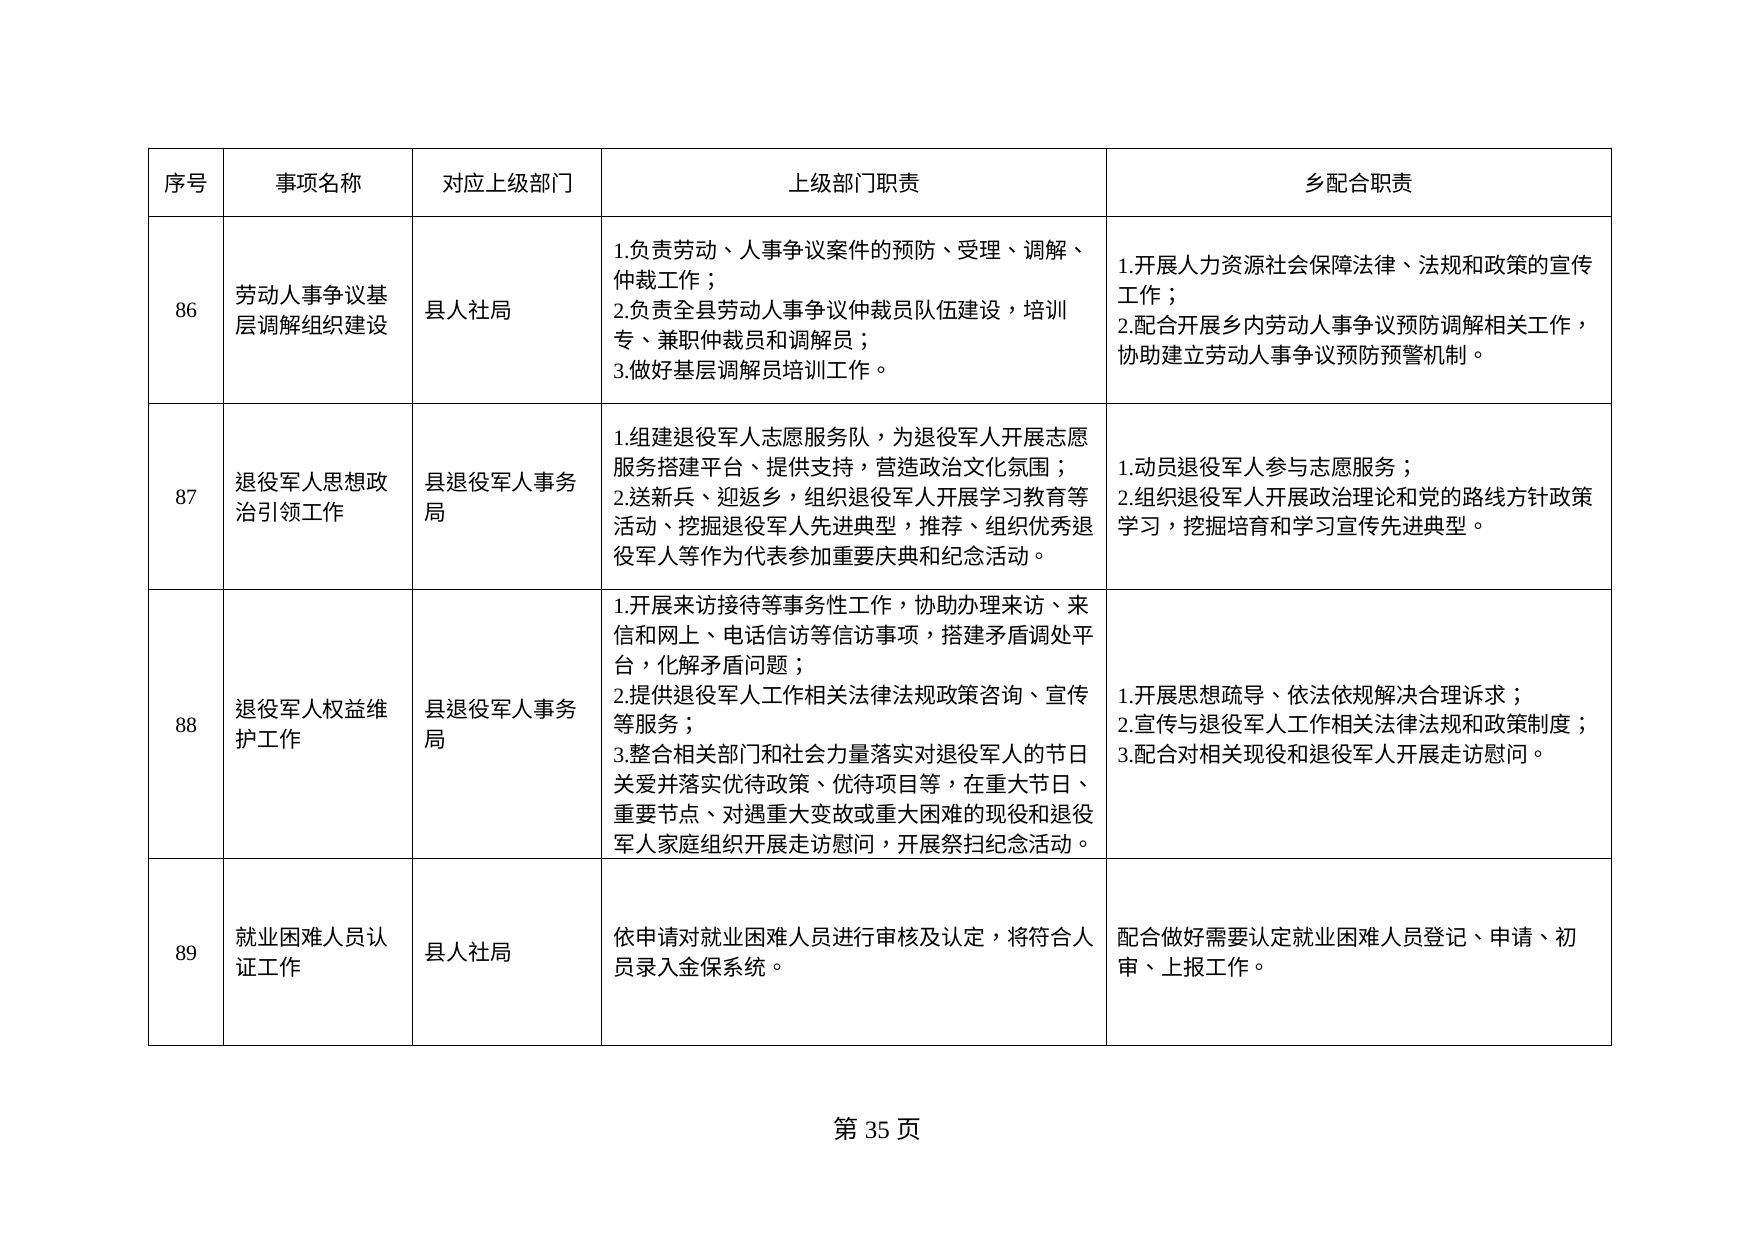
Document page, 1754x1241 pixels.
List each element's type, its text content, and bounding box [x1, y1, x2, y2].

table_cell 1.组建退役军人志愿服务队，为退役军人开展志愿服务搭建平台、提供支持，营造政治文化氛围； 2.送新兵、迎返乡，组织退役军人开展学习教育等活动、挖掘退役军人先进典型，推荐、组织优秀退役军人等作为代表参加重要庆典和纪念活动。 [602, 404, 1106, 589]
table_header 乡配合职责 [1107, 149, 1611, 216]
table_cell 1.负责劳动、人事争议案件的预防、受理、调解、仲裁工作； 2.负责全县劳动人事争议仲裁员队伍建设，培训专、兼职仲裁员和调解员； 3.做好基层调解员培训工作。 [602, 217, 1106, 403]
table_cell 1.开展人力资源社会保障法律、法规和政策的宣传工作； 2.配合开展乡内劳动人事争议预防调解相关工作，协助建立劳动人事争议预防预警机制。 [1107, 217, 1611, 403]
table_cell 86 [149, 217, 223, 403]
table_header 事项名称 [224, 149, 412, 216]
table_cell 退役军人思想政治引领工作 [224, 404, 412, 589]
table_cell 县人社局 [413, 859, 601, 1045]
table_header 对应上级部门 [413, 149, 601, 216]
table_cell 1.开展思想疏导、依法依规解决合理诉求； 2.宣传与退役军人工作相关法律法规和政策制度； 3.配合对相关现役和退役军人开展走访慰问。 [1107, 590, 1611, 858]
table_cell 退役军人权益维护工作 [224, 590, 412, 858]
table_cell 县退役军人事务局 [413, 590, 601, 858]
table_cell 88 [149, 590, 223, 858]
table_cell 87 [149, 404, 223, 589]
table_cell 1.开展来访接待等事务性工作，协助办理来访、来信和网上、电话信访等信访事项，搭建矛盾调处平台，化解矛盾问题； 2.提供退役军人工作相关法律法规政策咨询、宣传等服务； 3.整合相关部门和社会力量落实对退役军人的节日关爱并落实优待政策、优待项目等，在重大节日、重要节点、对遇重大变故或重大困难的现役和退役军人家庭组织开展走访慰问，开展祭扫纪念活动。 [602, 590, 1106, 858]
table_cell 1.动员退役军人参与志愿服务； 2.组织退役军人开展政治理论和党的路线方针政策学习，挖掘培育和学习宣传先进典型。 [1107, 404, 1611, 589]
table_header 上级部门职责 [602, 149, 1106, 216]
table_cell 县退役军人事务局 [413, 404, 601, 589]
table_header 序号 [149, 149, 223, 216]
table_cell 劳动人事争议基层调解组织建设 [224, 217, 412, 403]
table_cell 89 [149, 859, 223, 1045]
table_cell 县人社局 [413, 217, 601, 403]
table_cell 依申请对就业困难人员进行审核及认定，将符合人员录入金保系统。 [602, 859, 1106, 1045]
table_cell 配合做好需要认定就业困难人员登记、申请、初审、上报工作。 [1107, 859, 1611, 1045]
table_cell 就业困难人员认证工作 [224, 859, 412, 1045]
